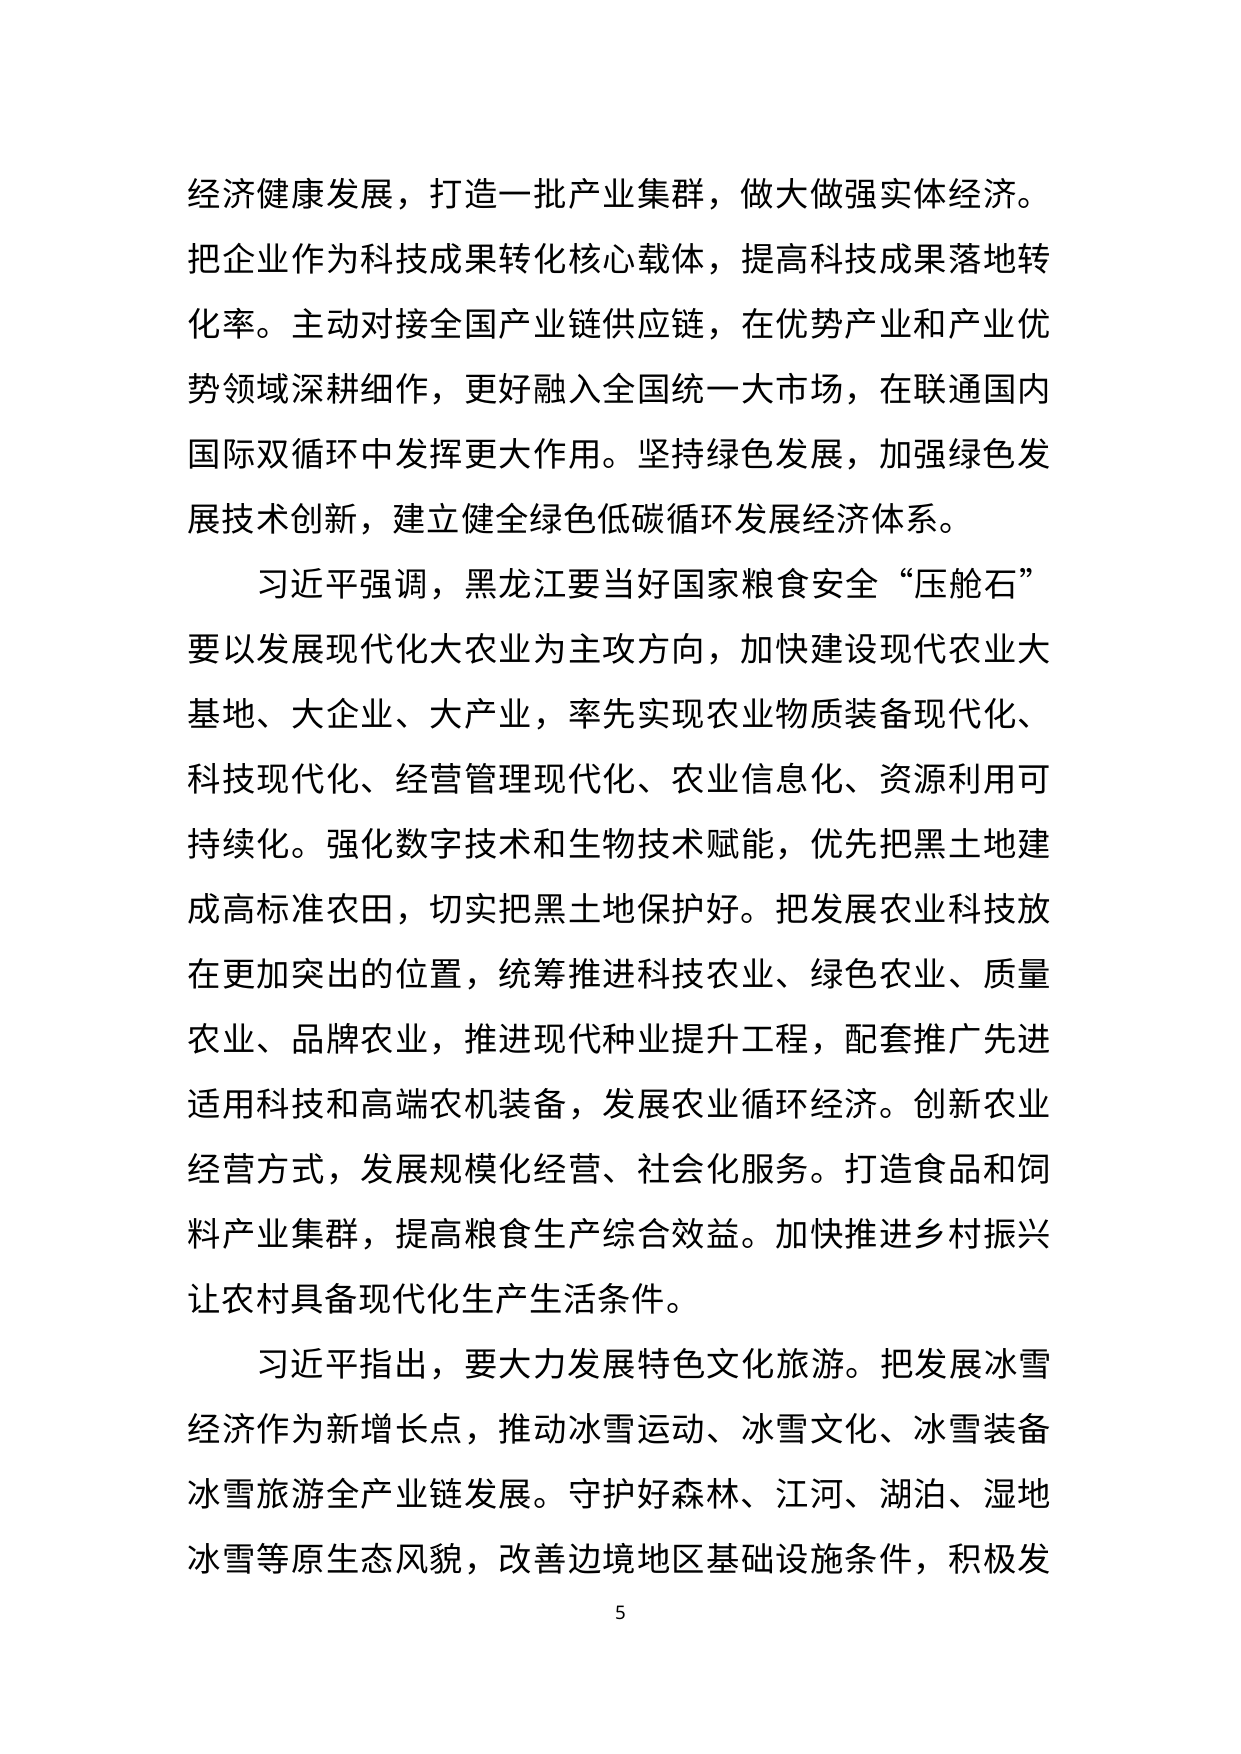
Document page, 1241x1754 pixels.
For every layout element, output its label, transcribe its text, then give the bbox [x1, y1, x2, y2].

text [187, 1330, 1053, 1590]
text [187, 160, 1053, 550]
text 习近平强调，黑龙江要当好国家粮食安全“压舱石”。要以发展现代化大农业为主攻方向，加快建设现代农业大基地、大企业、大产业，率先实现农业物质装备现代化、科技现代化、经营管理现代化、农业信息化、资源利用可持续化。强化数字技术和生物技术赋能，优先把黑土地建成高标准农田，切实把黑土地保护好。把发展农业科技放在更加突出的位置，统筹推进科技农业、绿色农业、质量农业、品牌农业，推进现代种业提升工程，配套推广先进适用科技和高端农机装备，发展农业循环经济。创新农业经营方式，发展规模化经营、社会化服务。打造食品和饲料产业集群，提高粮食生产综合效益。加快推进乡村振兴，让农村具备现代化生产生活条件。 [187, 550, 1053, 1330]
